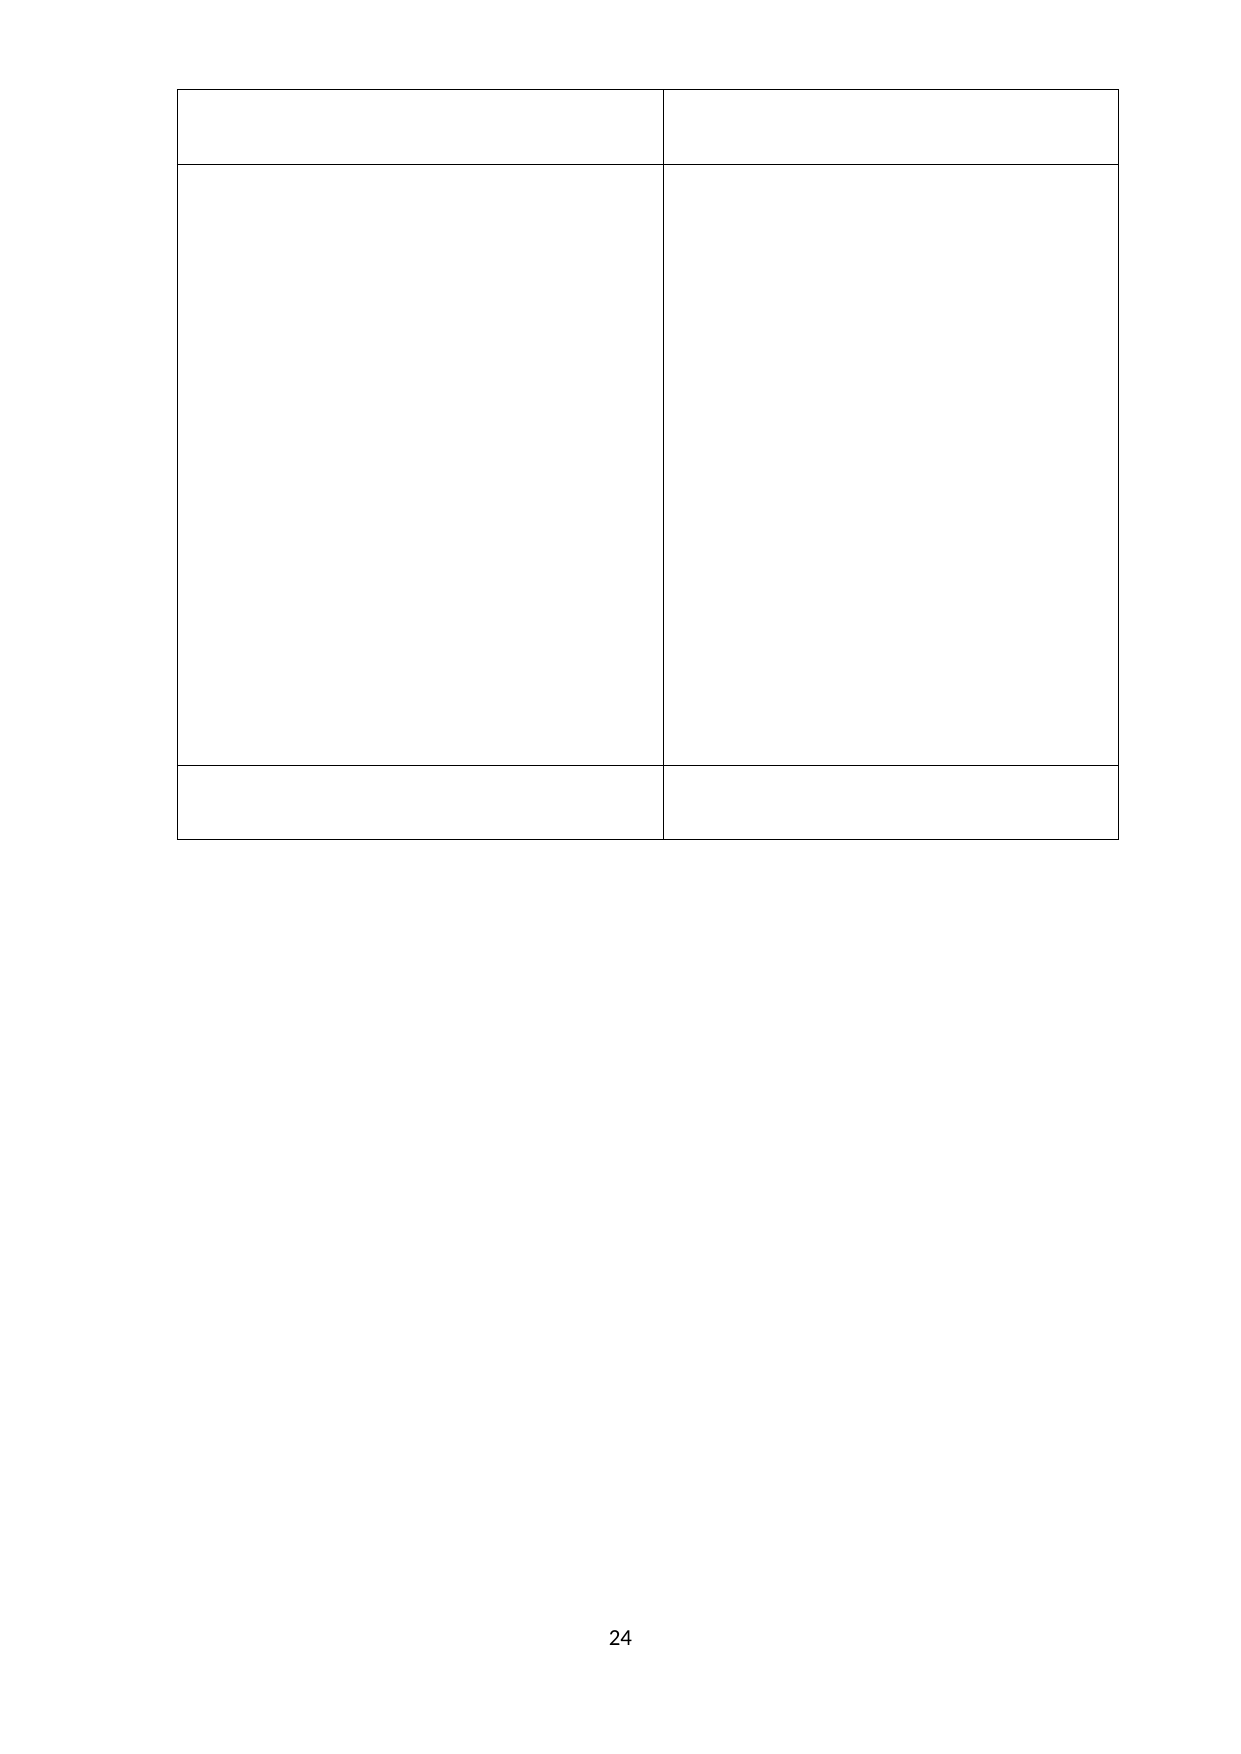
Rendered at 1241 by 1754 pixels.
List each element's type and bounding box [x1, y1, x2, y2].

table_cell [178, 90, 663, 163]
table_cell [178, 165, 663, 764]
table_cell [664, 90, 1118, 163]
table_cell [664, 165, 1118, 764]
table_cell [178, 766, 663, 839]
table_cell [664, 766, 1118, 839]
